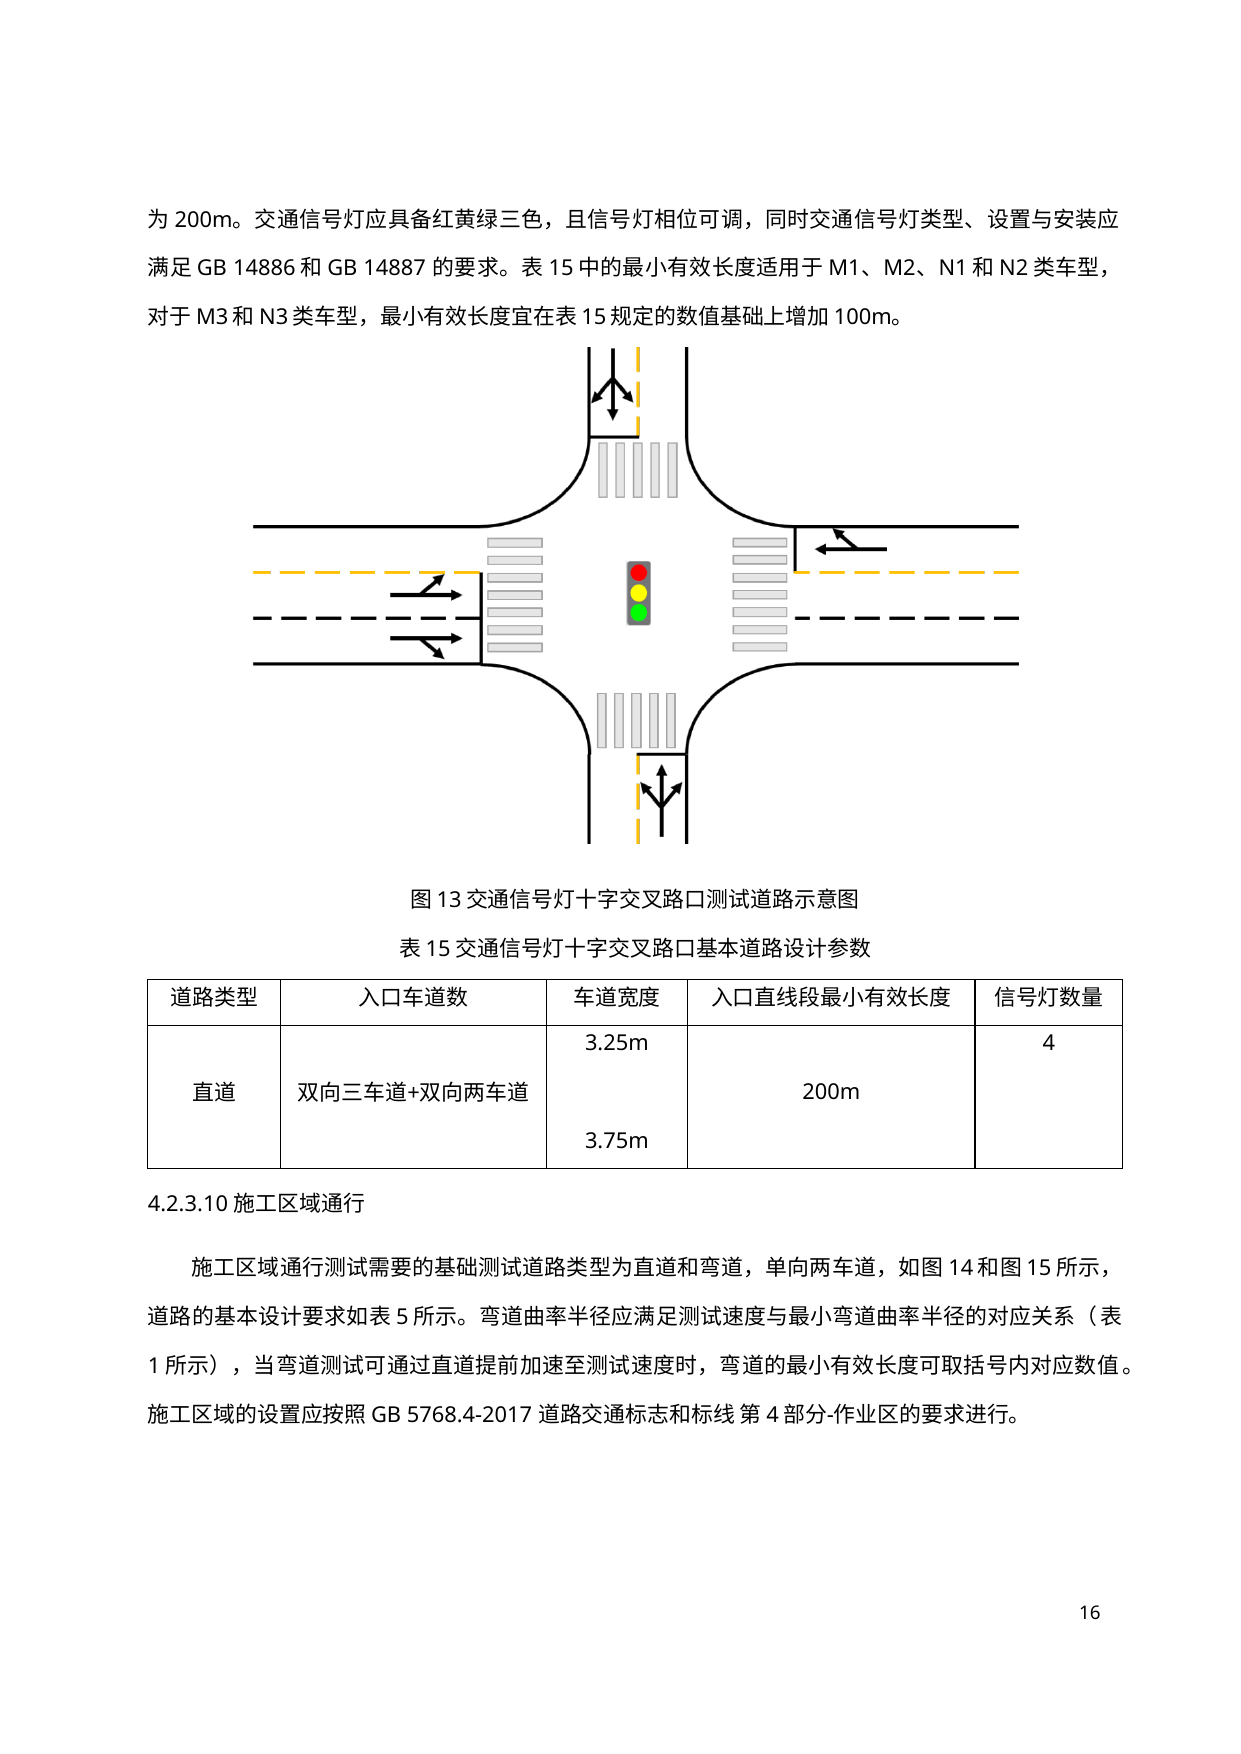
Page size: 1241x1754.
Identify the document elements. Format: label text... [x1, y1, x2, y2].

text 图13交通信号灯十字交叉路口测试道路示意图 [148, 882, 1122, 914]
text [148, 201, 1122, 331]
text 4.2.3.10 施工区域通行 [148, 1186, 1122, 1218]
table_cell 3.25m3.75m [547, 1026, 687, 1168]
table_header 道路类型 [148, 980, 280, 1025]
table_cell 200m [688, 1026, 974, 1168]
table_header 车道宽度 [547, 980, 687, 1025]
table_header 信号灯数量 [976, 980, 1122, 1025]
text 表15 交通信号灯十字交叉路口基本道路设计参数 [148, 930, 1122, 963]
picture [251, 347, 1019, 844]
table_header 入口车道数 [281, 980, 546, 1025]
table_header 入口直线段最小有效长度 [688, 980, 974, 1025]
table_cell 4 [976, 1026, 1122, 1168]
table_cell 直道 [148, 1026, 280, 1168]
table_cell 双向三车道+双向两车道 [281, 1026, 546, 1168]
